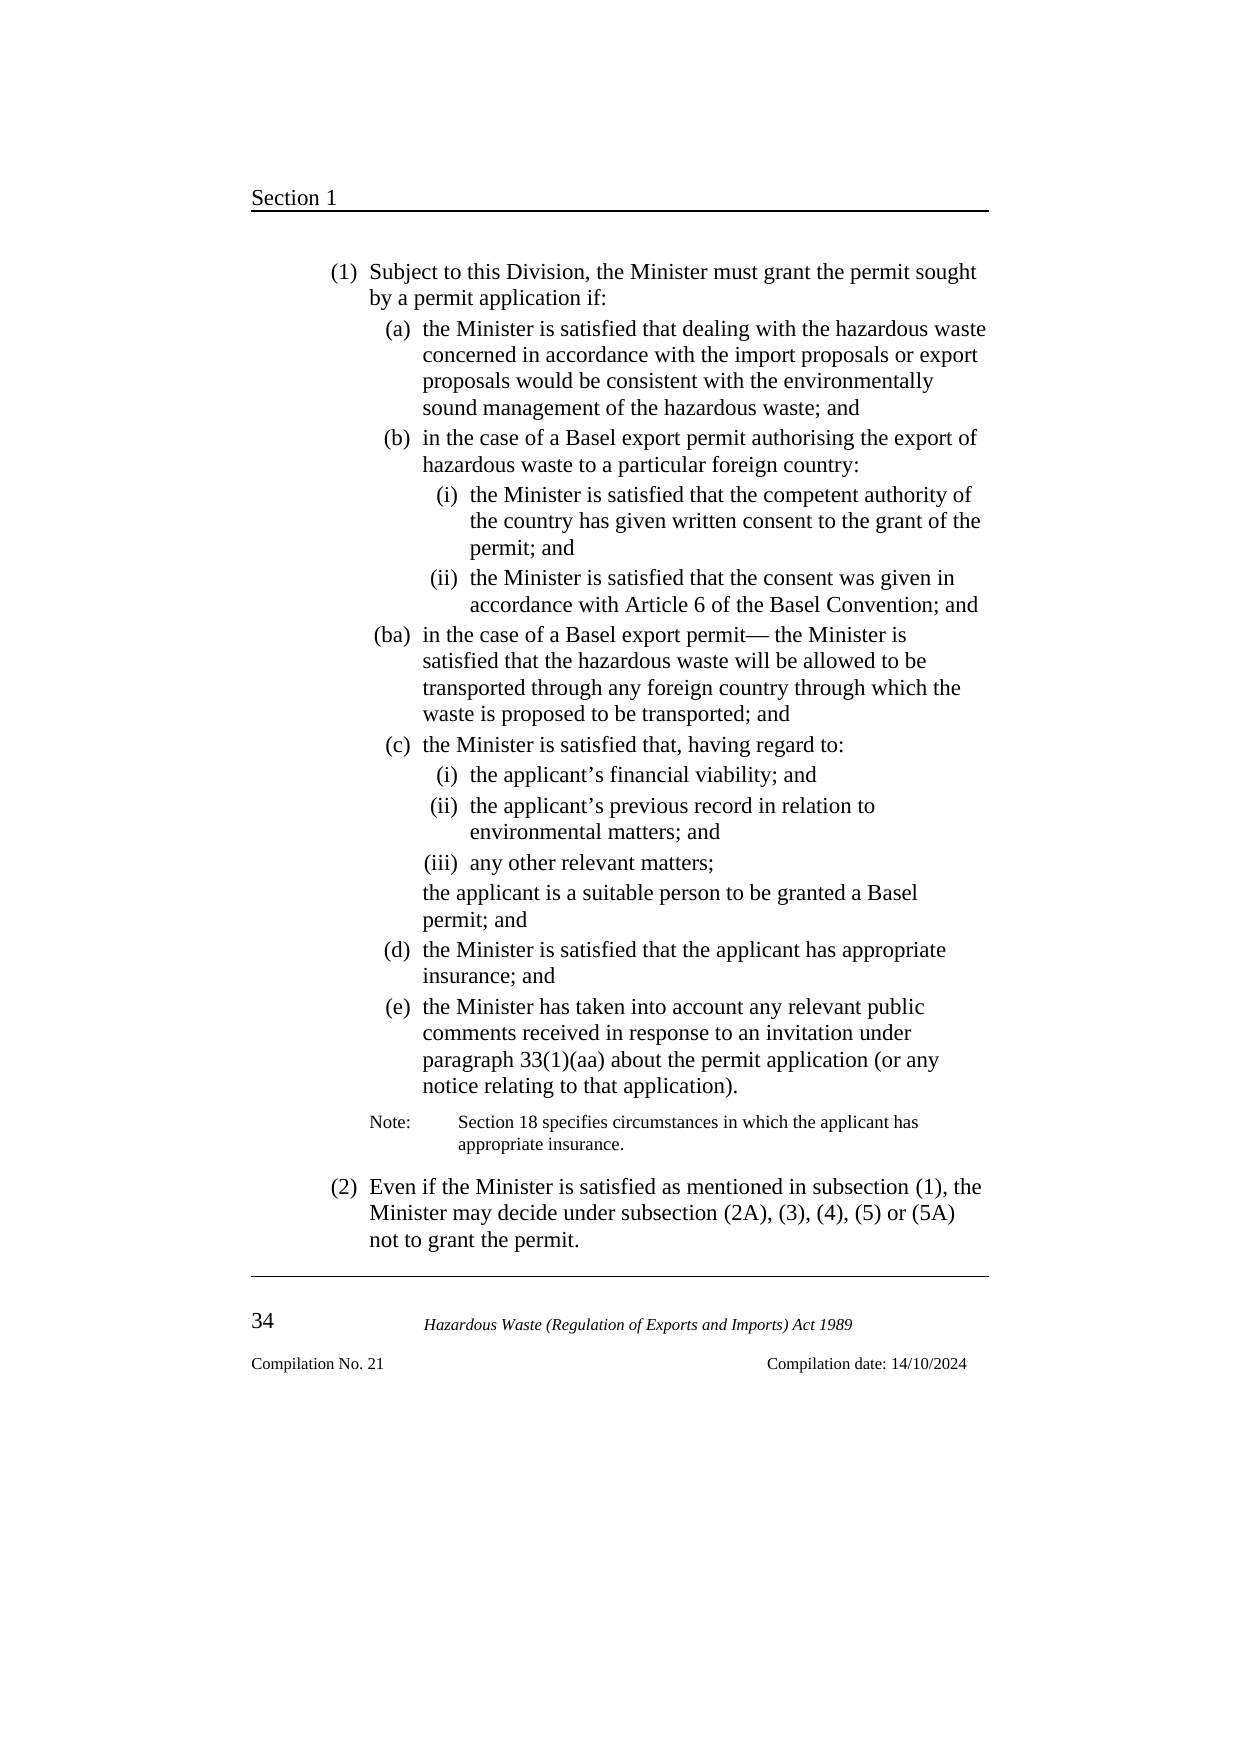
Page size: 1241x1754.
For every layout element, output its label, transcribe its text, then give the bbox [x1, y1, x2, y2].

text (b) in the case of a Basel export permit authorising the export of hazardous waste to a particular foreign country: [251, 424, 989, 477]
text the applicant is a suitable person to be granted a Basel permit; and [251, 879, 989, 932]
text (ii) the Minister is satisfied that the consent was given in accordance with Article 6 of the Basel Convention; and [251, 564, 989, 617]
text (c) the Minister is satisfied that, having regard to: [251, 731, 989, 757]
text (iii) any other relevant matters; [251, 849, 989, 875]
text (d) the Minister is satisfied that the applicant has appropriate insurance; and [251, 936, 989, 989]
text (2) Even if the Minister is satisfied as mentioned in subsection (1), the Minister may decide under subsection (2A), (3), (4), (5) or (5A) not to grant the permit. [251, 1173, 989, 1252]
text (a) the Minister is satisfied that dealing with the hazardous waste concerned in accordance with the import proposals or export proposals would be consistent with the environmentally sound management of the hazardous waste; and [251, 315, 989, 420]
text Note: Section 18 specifies circumstances in which the applicant has appropriate insurance. [369, 1111, 989, 1154]
text (i) the applicant’s financial viability; and [251, 761, 989, 788]
text (i) the Minister is satisfied that the competent authority of the country has given written consent to the grant of the permit; and [251, 481, 989, 560]
text (e) the Minister has taken into account any relevant public comments received in response to an invitation under paragraph 33(1)(aa) about the permit application (or any notice relating to that application). [251, 993, 989, 1098]
text (ba) in the case of a Basel export permit— the Minister is satisfied that the hazardous waste will be allowed to be transported through any foreign country through which the waste is proposed to be transported; and [251, 621, 989, 727]
text (1) Subject to this Division, the Minister must grant the permit sought by a permit application if: [251, 258, 989, 311]
text (ii) the applicant’s previous record in relation to environmental matters; and [251, 792, 989, 844]
